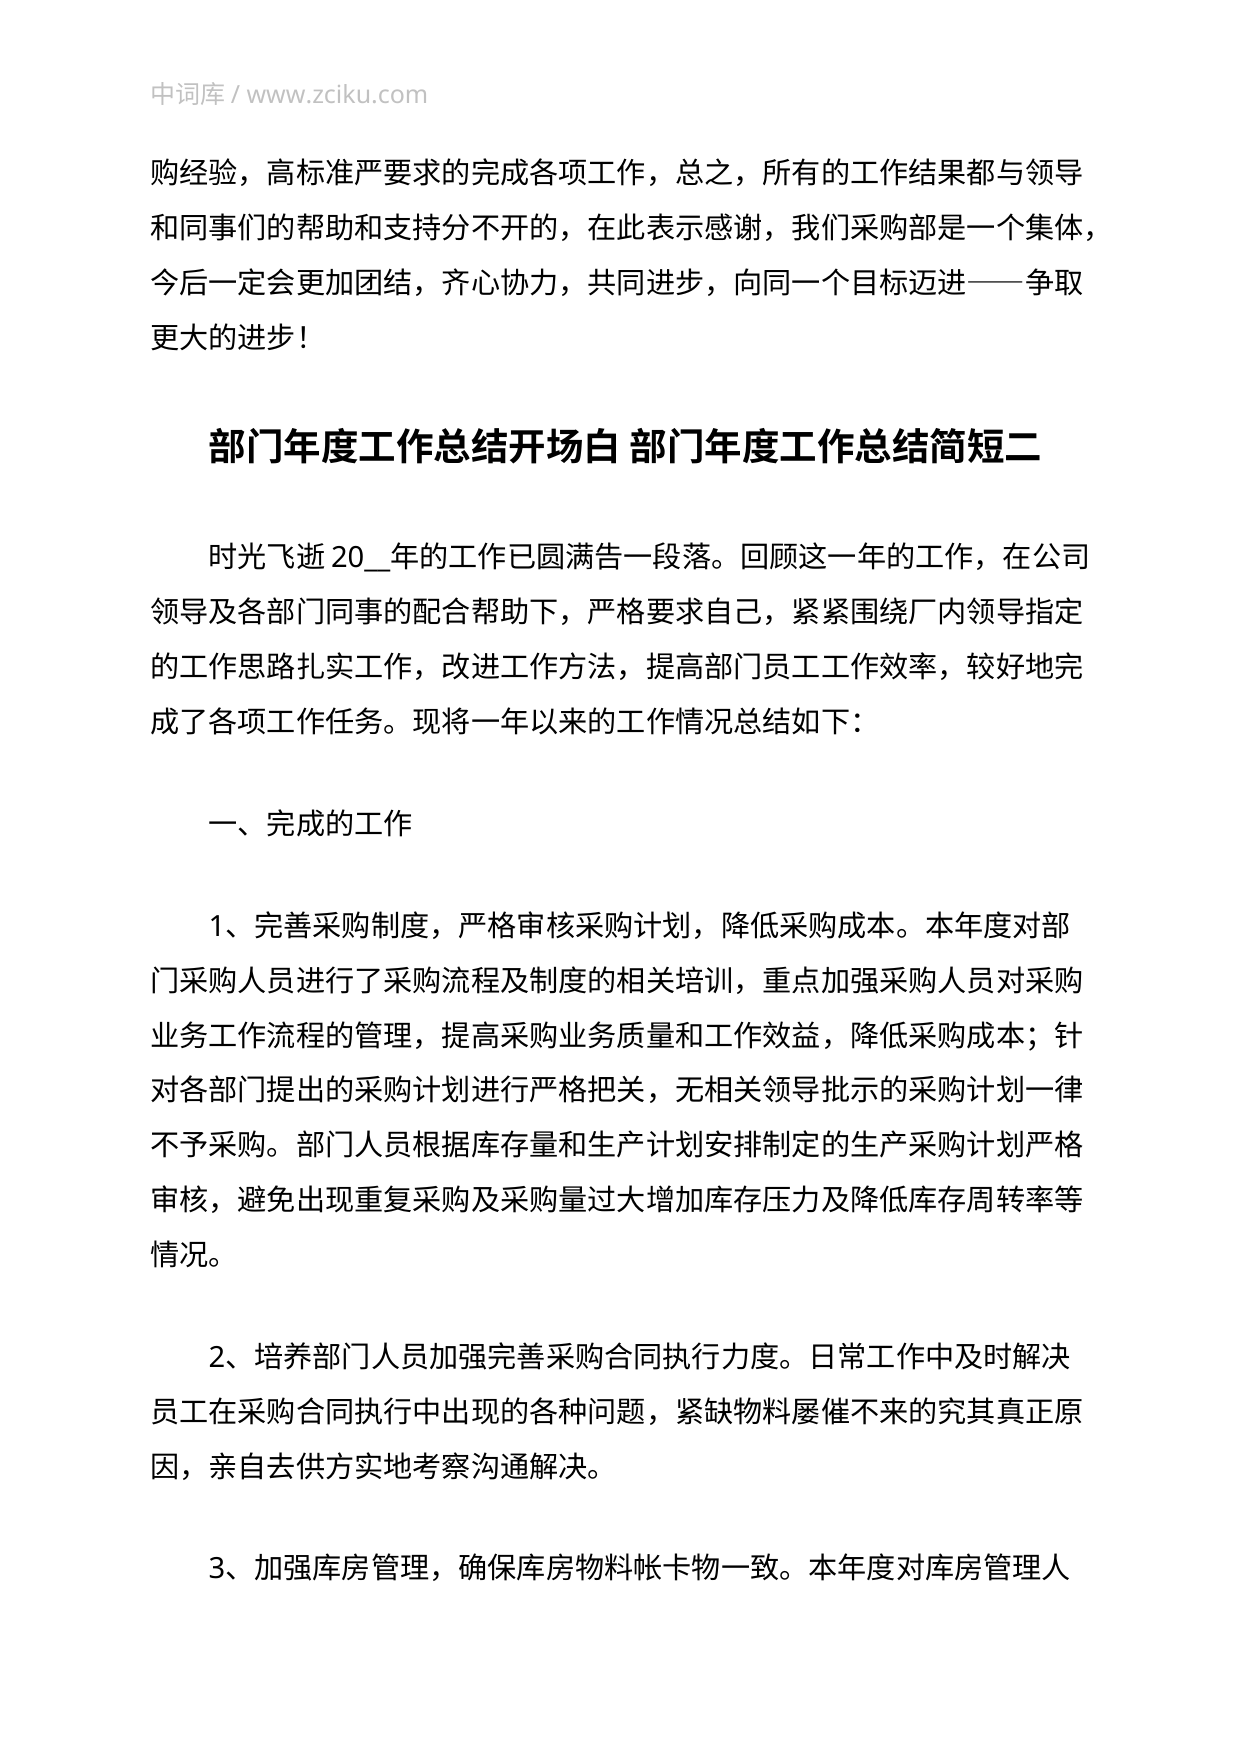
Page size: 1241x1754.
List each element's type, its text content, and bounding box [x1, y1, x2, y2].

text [150, 1545, 1090, 1587]
text 一、完成的工作 [150, 800, 1090, 843]
text 时光飞逝20__年的工作已圆满告一段落。回顾这一年的工作，在公司领导及各部门同事的配合帮助下，严格要求自己，紧紧围绕厂内领导指定的工作思路扎实工作，改进工作方法，提高部门员工工作效率，较好地完成了各项工作任务。现将一年以来的工作情况总结如下： [150, 534, 1090, 741]
text 部门年度工作总结开场白 部门年度工作总结简短二 [150, 416, 1090, 471]
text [150, 150, 1090, 357]
text 1、完善采购制度，严格审核采购计划，降低采购成本。本年度对部门采购人员进行了采购流程及制度的相关培训，重点加强采购人员对采购业务工作流程的管理，提高采购业务质量和工作效益，降低采购成本；针对各部门提出的采购计划进行严格把关，无相关领导批示的采购计划一律不予采购。部门人员根据库存量和生产计划安排制定的生产采购计划严格审核，避免出现重复采购及采购量过大增加库存压力及降低库存周转率等情况。 [150, 902, 1090, 1274]
text 2、培养部门人员加强完善采购合同执行力度。日常工作中及时解决员工在采购合同执行中出现的各种问题，紧缺物料屡催不来的究其真正原因，亲自去供方实地考察沟通解决。 [150, 1333, 1090, 1486]
